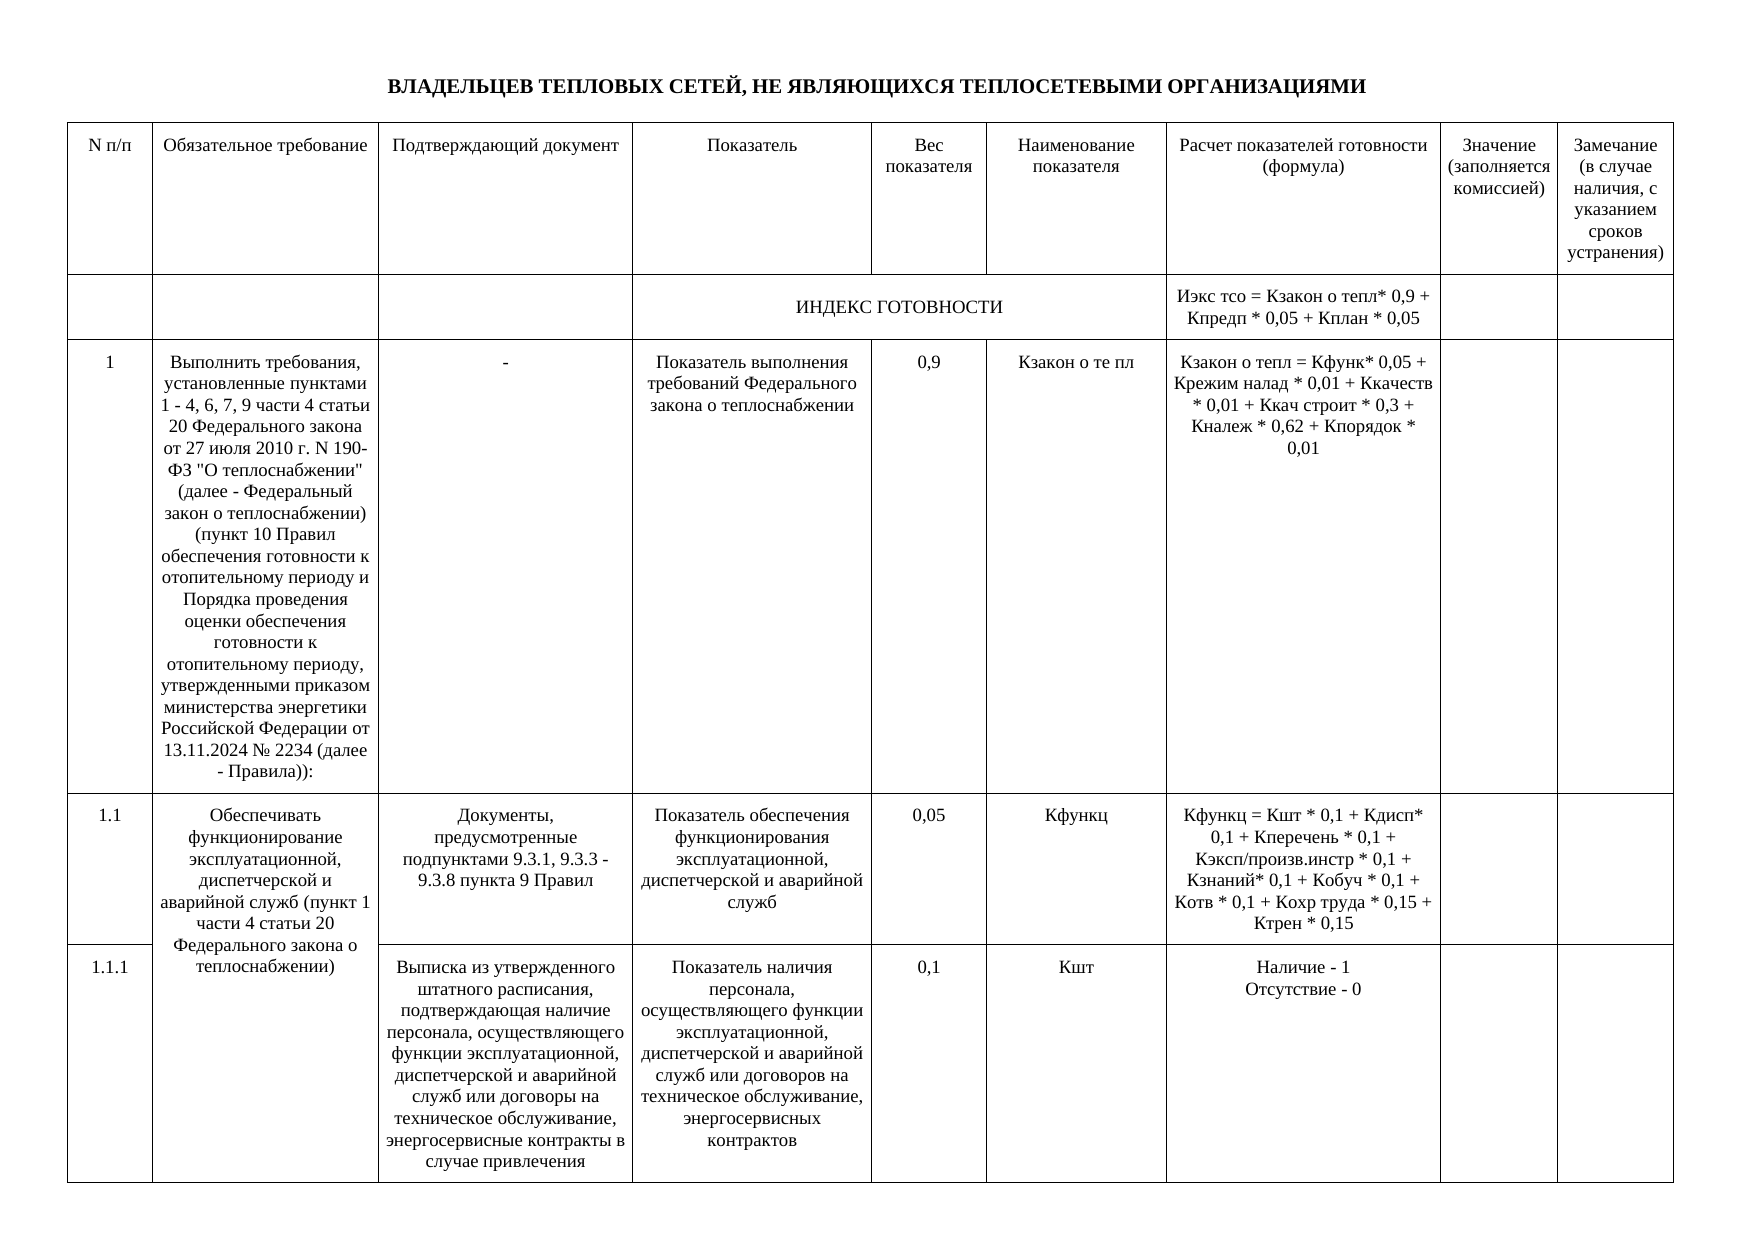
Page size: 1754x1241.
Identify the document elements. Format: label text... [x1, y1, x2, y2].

table_cell [1441, 275, 1557, 339]
table_cell [68, 275, 152, 339]
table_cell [1167, 945, 1440, 1182]
table_cell Показатель обеспечения функционирования эксплуатационной, диспетчерской и аварийной служб [633, 794, 871, 944]
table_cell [379, 945, 632, 1182]
table_cell [1558, 945, 1673, 1182]
table_header Вес показателя [872, 123, 986, 274]
table_cell [1441, 794, 1557, 944]
table_cell 1 [68, 340, 152, 793]
table_header Подтверждающий документ [379, 123, 632, 274]
table_cell [153, 275, 378, 339]
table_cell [633, 945, 871, 1182]
table_cell Кзакон о те пл [987, 340, 1166, 793]
table_cell [1441, 340, 1557, 793]
table_cell Выполнить требования, установленные пунктами 1 - 4, 6, 7, 9 части 4 статьи 20 Федерального закона от 27 июля 2010 г. N 190-ФЗ "О теплоснабжении" (далее - Федеральный закон о теплоснабжении) (пункт 10 Правил обеспечения готовности к отопительному периоду и Порядка проведения оценки обеспечения готовности к отопительному периоду, утвержденными приказом министерства энергетики Российской Федерации от 13.11.2024 № 2234 (далее - Правила)): [153, 340, 378, 793]
table_header Замечание (в случае наличия, с указанием сроков устранения) [1558, 123, 1673, 274]
table_cell Кзакон о тепл = Кфунк* 0,05 + Крежим налад * 0,01 + Ккачеств * 0,01 + Ккач строит * 0,3 + Кналеж * 0,62 + Кпорядок * 0,01 [1167, 340, 1440, 793]
table_cell Показатель выполнения требований Федерального закона о теплоснабжении [633, 340, 871, 793]
table_cell Кфункц = Кшт * 0,1 + Кдисп* 0,1 + Кперечень * 0,1 + Кэксп/произв.инстр * 0,1 + Кзнаний* 0,1 + Кобуч * 0,1 + Котв * 0,1 + Кохр труда * 0,15 + Ктрен * 0,15 [1167, 794, 1440, 944]
table_cell - [379, 340, 632, 793]
table_cell [379, 275, 632, 339]
table_cell 1.1 [68, 794, 152, 944]
table_cell [1558, 275, 1673, 339]
text ВЛАДЕЛЬЦЕВ ТЕПЛОВЫХ СЕТЕЙ, НЕ ЯВЛЯЮЩИХСЯ ТЕПЛОСЕТЕВЫМИ ОРГАНИЗАЦИЯМИ [74, 74, 1680, 98]
table_cell 1.1.1 [68, 945, 152, 1182]
table_cell [1558, 340, 1673, 793]
table_header Наименование показателя [987, 123, 1166, 274]
table_header Расчет показателей готовности (формула) [1167, 123, 1440, 274]
table_cell 0,9 [872, 340, 986, 793]
table_cell [1558, 794, 1673, 944]
table_cell Иэкс тсо = Кзакон о тепл* 0,9 + Кпредп * 0,05 + Кплан * 0,05 [1167, 275, 1440, 339]
table_cell Документы, предусмотренные подпунктами 9.3.1, 9.3.3 - 9.3.8 пункта 9 Правил [379, 794, 632, 944]
table_cell 0,1 [872, 945, 986, 1182]
table_header Обязательное требование [153, 123, 378, 274]
table_cell 0,05 [872, 794, 986, 944]
table_cell Обеспечивать функционирование эксплуатационной, диспетчерской и аварийной служб (пункт 1 части 4 статьи 20 Федерального закона о теплоснабжении) [153, 794, 378, 1182]
table_cell [1441, 945, 1557, 1182]
table_header Значение (заполняется комиссией) [1441, 123, 1557, 274]
table_cell Кшт [987, 945, 1166, 1182]
table_cell ИНДЕКС ГОТОВНОСТИ [633, 275, 1166, 339]
table_header Показатель [633, 123, 871, 274]
table_header N п/п [68, 123, 152, 274]
table_cell Кфункц [987, 794, 1166, 944]
